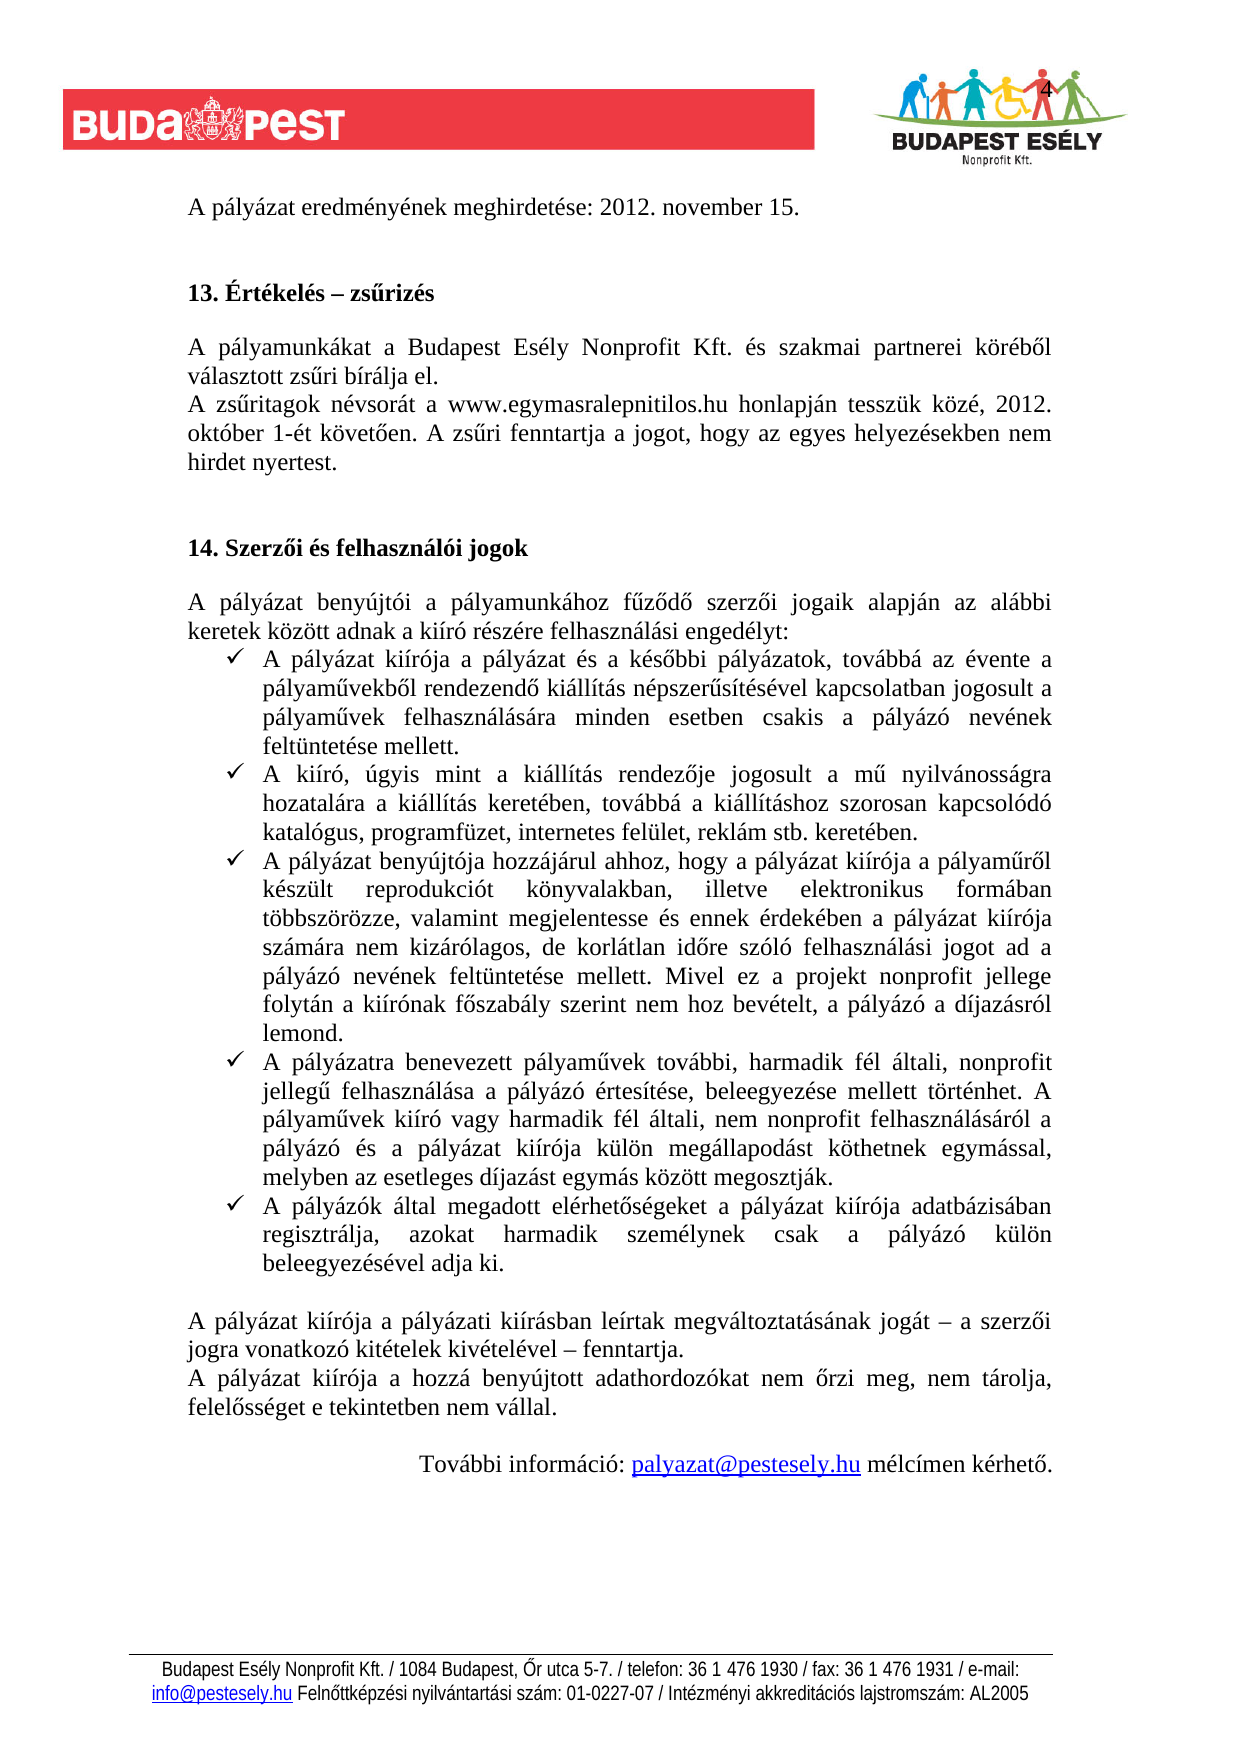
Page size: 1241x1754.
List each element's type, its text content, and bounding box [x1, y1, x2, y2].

list A pályázat benyújtója hozzájárul ahhoz, hogy a pályázat kiírója a pályaműről készült reprodukciót könyvalakban, illetve elektronikus formában többszörözze, valamint megjelentesse és ennek érdekében a pályázat kiírója számára nem kizárólagos, de korlátlan időre szóló felhasználási jogot ad a pályázó nevének feltüntetése mellett. Mivel ez a projekt nonprofit jellege folytán a kiírónak főszabály szerint nem hoz bevételt, a pályázó a díjazásról lemond. [225, 846, 1053, 1047]
text 13. Értékelés – zsűrizés [187, 278, 1053, 307]
text További információ: palyazat@pestesely.hu mélcímen kérhető. [187, 1449, 1053, 1478]
text A pályázat eredményének meghirdetése: 2012. november 15. [187, 192, 1053, 221]
text A pályázat benyújtói a pályamunkához fűződő szerzői jogaik alapján az alábbi keretek között adnak a kiíró részére felhasználási engedélyt: [187, 587, 1053, 644]
list A pályázatra benevezett pályaművek további, harmadik fél általi, nonprofit jellegű felhasználása a pályázó értesítése, beleegyezése mellett történhet. A pályaművek kiíró vagy harmadik fél általi, nem nonprofit felhasználásáról a pályázó és a pályázat kiírója külön megállapodást köthetnek egymással, melyben az esetleges díjazást egymás között megosztják. [225, 1047, 1053, 1191]
list A kiíró, úgyis mint a kiállítás rendezője jogosult a mű nyilvánosságra hozatalára a kiállítás keretében, továbbá a kiállításhoz szorosan kapcsolódó katalógus, programfüzet, internetes felület, reklám stb. keretében. [225, 759, 1053, 846]
text A zsűritagok névsorát a www.egymasralepnitilos.hu honlapján tesszük közé, 2012. október 1-ét követően. A zsűri fenntartja a jogot, hogy az egyes helyezésekben nem hirdet nyertest. [187, 389, 1053, 476]
text 14. Szerzői és felhasználói jogok [187, 533, 1053, 562]
text A pályamunkákat a Budapest Esély Nonprofit Kft. és szakmai partnerei köréből választott zsűri bírálja el. [187, 332, 1053, 389]
picture [0, 0, 1216, 179]
text A pályázat kiírója a pályázati kiírásban leírtak megváltoztatásának jogát – a szerzői jogra vonatkozó kitételek kivételével – fenntartja. [187, 1306, 1053, 1363]
text A pályázat kiírója a hozzá benyújtott adathordozókat nem őrzi meg, nem tárolja, felelősséget e tekintetben nem vállal. [187, 1363, 1053, 1421]
list A pályázók által megadott elérhetőségeket a pályázat kiírója adatbázisában regisztrálja, azokat harmadik személynek csak a pályázó külön beleegyezésével adja ki. [225, 1191, 1053, 1277]
list A pályázat kiírója a pályázat és a későbbi pályázatok, továbbá az évente a pályaművekből rendezendő kiállítás népszerűsítésével kapcsolatban jogosult a pályaművek felhasználására minden esetben csakis a pályázó nevének feltüntetése mellett. [225, 644, 1053, 759]
